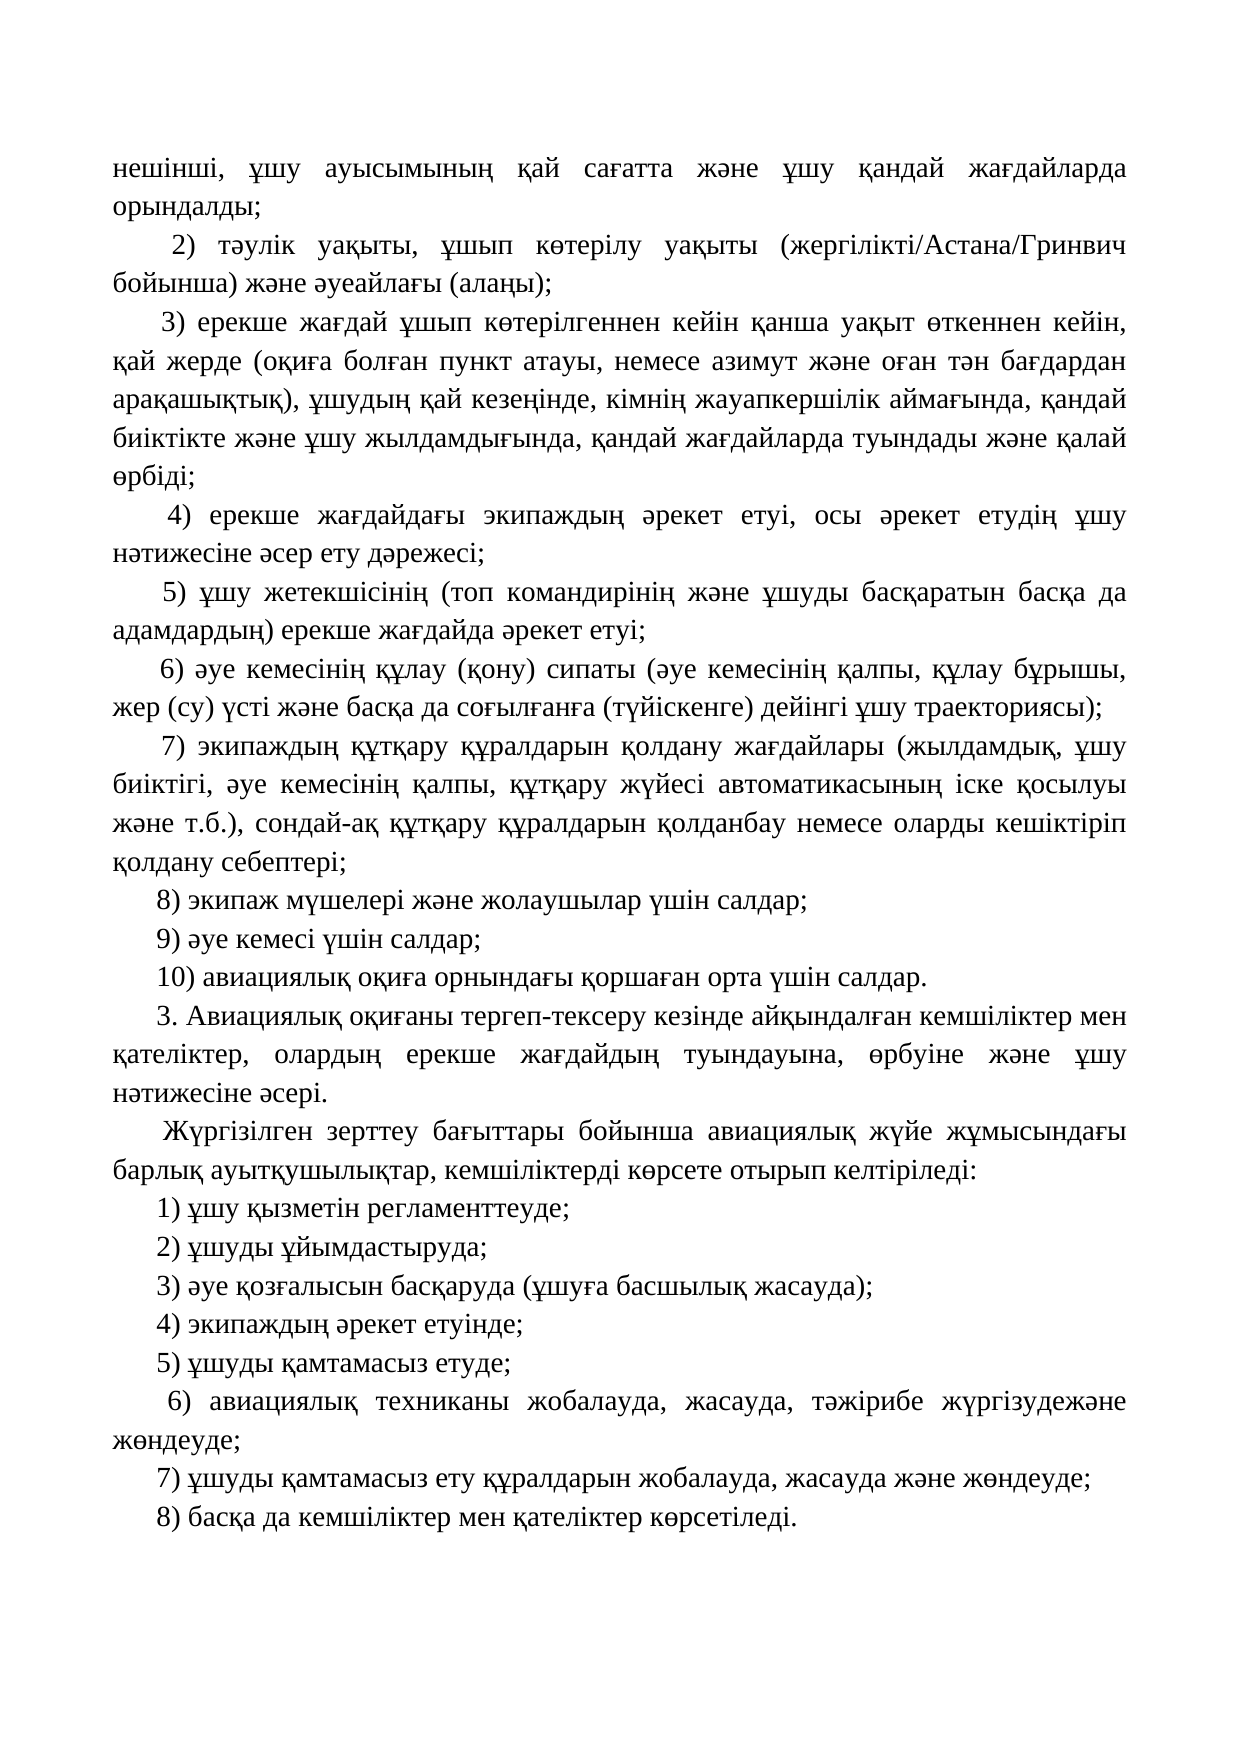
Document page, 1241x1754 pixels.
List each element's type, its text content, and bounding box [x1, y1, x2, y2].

text 2) тәулік уақыты, ұшып көтерілу уақыты (жергілікті/Астана/Гринвич бойынша) және әуеайлағы (алаңы); [112, 227, 1128, 299]
text 5) ұшуды қамтамасыз етуде; [112, 1345, 1128, 1378]
text 8) экипаж мүшелері және жолаушылар үшін салдар; [112, 882, 1128, 916]
text 3) әуе қозғалысын басқаруда (ұшуға басшылық жасауда); [112, 1268, 1128, 1301]
text 4) ерекше жағдайдағы экипаждың әрекет етуі, осы әрекет етудің ұшу нәтижесіне әсер ету дәрежесі; [112, 497, 1128, 569]
text 9) әуе кемесі үшін салдар; [112, 921, 1128, 954]
text 5) ұшу жетекшісінің (топ командирінің және ұшуды басқаратын басқа да адамдардың) ерекше жағдайда әрекет етуі; [112, 574, 1128, 646]
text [112, 150, 1128, 222]
text 6) авиациялық техниканы жобалауда, жасауда, тәжірибе жүргізудежәне жөндеуде; [112, 1383, 1128, 1455]
text 6) әуе кемесінің құлау (қону) сипаты (әуе кемесінің қалпы, құлау бұрышы, жер (су) үсті және басқа да соғылғанға (түйіскенге) дейінгі ұшу траекториясы); [112, 651, 1128, 723]
text 3. Авиациялық оқиғаны тергеп-тексеру кезінде айқындалған кемшіліктер мен қателіктер, олардың ерекше жағдайдың туындауына, өрбуіне және ұшу нәтижесіне әсері. [112, 998, 1128, 1108]
text 8) басқа да кемшіліктер мен қателіктер көрсетіледі. [112, 1499, 1128, 1532]
text 1) ұшу қызметін регламенттеуде; [112, 1191, 1128, 1224]
text 10) авиациялық оқиға орнындағы қоршаған орта үшін салдар. [112, 959, 1128, 993]
text 7) ұшуды қамтамасыз ету құралдарын жобалауда, жасауда және жөндеуде; [112, 1460, 1128, 1494]
text 3) ерекше жағдай ұшып көтерілгеннен кейін қанша уақыт өткеннен кейін, қай жерде (оқиға болған пункт атауы, немесе азимут және оған тән бағдардан арақашықтық), ұшудың қай кезеңінде, кімнің жауапкершілік аймағында, қандай биіктікте және ұшу жылдамдығында, қандай жағдайларда туындады және қалай өрбіді; [112, 304, 1128, 492]
text 4) экипаждың әрекет етуінде; [112, 1306, 1128, 1340]
text 2) ұшуды ұйымдастыруда; [112, 1229, 1128, 1263]
text Жүргізілген зерттеу бағыттары бойынша авиациялық жүйе жұмысындағы барлық ауытқушылықтар, кемшіліктерді көрсете отырып келтіріледі: [112, 1113, 1128, 1186]
text 7) экипаждың құтқару құралдарын қолдану жағдайлары (жылдамдық, ұшу биіктігі, әуе кемесінің қалпы, құтқару жүйесі автоматикасының іске қосылуы және т.б.), сондай-ақ құтқару құралдарын қолданбау немесе оларды кешіктіріп қолдану себептері; [112, 728, 1128, 877]
